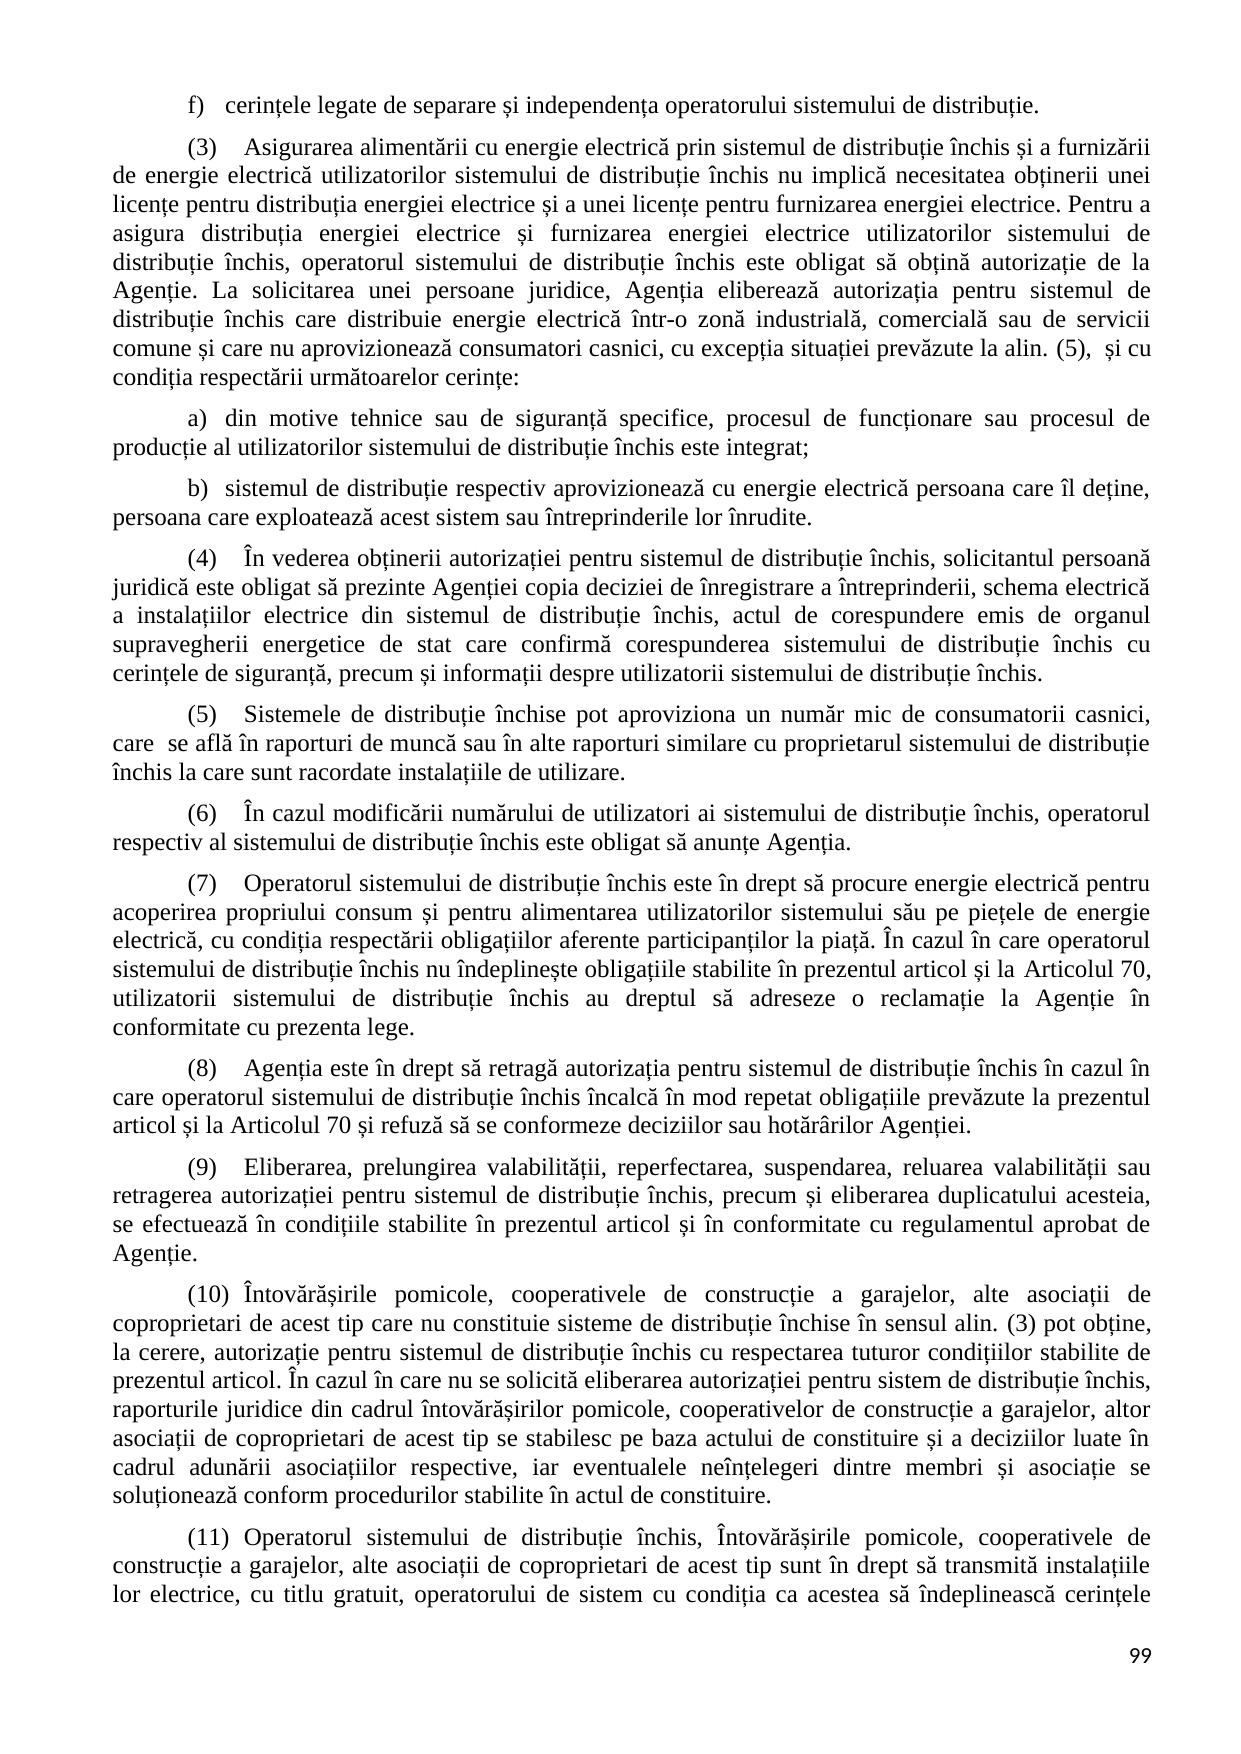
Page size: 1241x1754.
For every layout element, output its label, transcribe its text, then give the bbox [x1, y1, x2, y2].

list Eliberarea, prelungirea valabilității, reperfectarea, suspendarea, reluarea valabilității sau retragerea autorizației pentru sistemul de distribuție închis, precum și eliberarea duplicatului acesteia, se efectuează în condițiile stabilite în prezentul articol și în conformitate cu regulamentul aprobat de Agenție. [112, 1152, 1152, 1267]
list Operatorul sistemului de distribuție închis este în drept să procure energie electrică pentru acoperirea propriului consum și pentru alimentarea utilizatorilor sistemului său pe piețele de energie electrică, cu condiția respectării obligațiilor aferente participanților la piață. În cazul în care operatorul sistemului de distribuție închis nu îndeplinește obligațiile stabilite în prezentul articol și la Articolul 70, utilizatorii sistemului de distribuție închis au dreptul să adreseze o reclamație la Agenție în conformitate cu prezenta lege. [112, 868, 1152, 1040]
list Sistemele de distribuție închise pot aproviziona un număr mic de consumatorii casnici, care se află în raporturi de muncă sau în alte raporturi similare cu proprietarul sistemului de distribuție închis la care sunt racordate instalațiile de utilizare. [112, 699, 1152, 785]
list Întovărășirile pomicole, cooperativele de construcție a garajelor, alte asociații de coproprietari de acest tip care nu constituie sisteme de distribuție închise în sensul alin. (3) pot obține, la cerere, autorizație pentru sistemul de distribuție închis cu respectarea tuturor condițiilor stabilite de prezentul articol. În cazul în care nu se solicită eliberarea autorizației pentru sistem de distribuție închis, raporturile juridice din cadrul întovărășirilor pomicole, cooperativelor de construcție a garajelor, altor asociații de coproprietari de acest tip se stabilesc pe baza actului de constituire și a deciziilor luate în cadrul adunării asociațiilor respective, iar eventualele neînțelegeri dintre membri și asociație se soluționează conform procedurilor stabilite în actul de constituire. [112, 1279, 1152, 1509]
list În vederea obținerii autorizației pentru sistemul de distribuție închis, solicitantul persoană juridică este obligat să prezinte Agenției copia deciziei de înregistrare a întreprinderii, schema electrică a instalațiilor electrice din sistemul de distribuție închis, actul de corespundere emis de organul supravegherii energetice de stat care confirmă corespunderea sistemului de distribuție închis cu cerințele de siguranță, precum și informații despre utilizatorii sistemului de distribuție închis. [112, 543, 1152, 687]
list În cazul modificării numărului de utilizatori ai sistemului de distribuție închis, operatorul respectiv al sistemului de distribuție închis este obligat să anunțe Agenția. [112, 798, 1152, 855]
list din motive tehnice sau de siguranță specifice, procesul de funcționare sau procesul de producție al utilizatorilor sistemului de distribuție închis este integrat; [112, 403, 1152, 460]
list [112, 1522, 1152, 1608]
list Asigurarea alimentării cu energie electrică prin sistemul de distribuție închis și a furnizării de energie electrică utilizatorilor sistemului de distribuție închis nu implică necesitatea obținerii unei licențe pentru distribuția energiei electrice și a unei licențe pentru furnizarea energiei electrice. Pentru a asigura distribuția energiei electrice și furnizarea energiei electrice utilizatorilor sistemului de distribuție închis, operatorul sistemului de distribuție închis este obligat să obțină autorizație de la Agenție. La solicitarea unei persoane juridice, Agenția eliberează autorizația pentru sistemul de distribuție închis care distribuie energie electrică într-o zonă industrială, comercială sau de servicii comune și care nu aprovizionează consumatori casnici, cu excepția situației prevăzute la alin. (5), și cu condiția respectării următoarelor cerințe: [112, 132, 1152, 390]
list sistemul de distribuție respectiv aprovizionează cu energie electrică persoana care îl deține, persoana care exploatează acest sistem sau întreprinderile lor înrudite. [112, 473, 1152, 530]
list cerințele legate de separare și independența operatorului sistemului de distribuție. [112, 90, 1152, 119]
list Agenția este în drept să retragă autorizația pentru sistemul de distribuție închis în cazul în care operatorul sistemului de distribuție închis încalcă în mod repetat obligațiile prevăzute la prezentul articol și la Articolul 70 și refuză să se conformeze deciziilor sau hotărârilor Agenției. [112, 1053, 1152, 1139]
